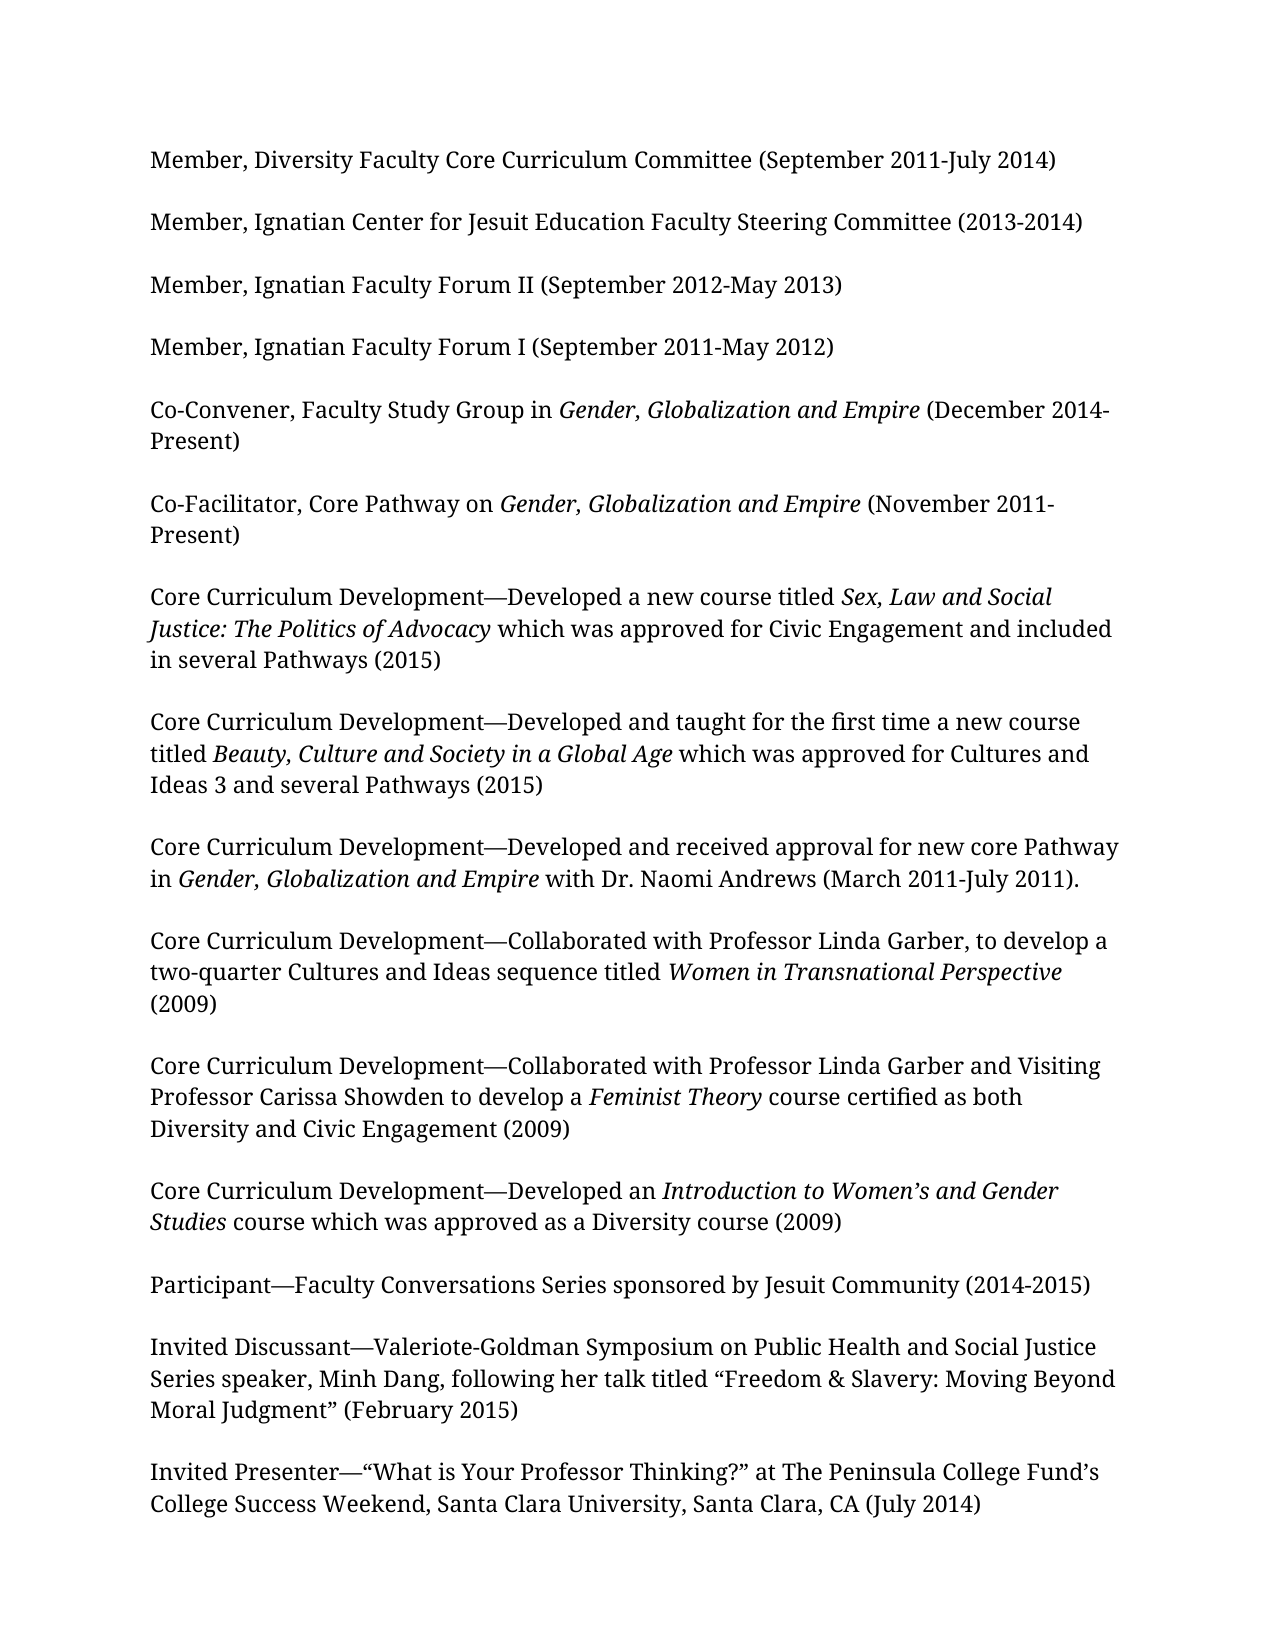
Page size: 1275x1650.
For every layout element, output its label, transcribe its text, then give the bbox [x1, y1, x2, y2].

text Core Curriculum Development—Developed an Introduction to Women’s and Gender Studies course which was approved as a Diversity course (2009) [150, 1175, 1125, 1237]
text Member, Ignatian Faculty Forum II (September 2012-May 2013) [150, 269, 1125, 300]
text Core Curriculum Development—Collaborated with Professor Linda Garber, to develop a two-quarter Cultures and Ideas sequence titled Women in Transnational Perspective (2009) [150, 925, 1125, 1019]
text Member, Ignatian Center for Jesuit Education Faculty Steering Committee (2013-2014) [150, 206, 1125, 237]
text Co-Facilitator, Core Pathway on Gender, Globalization and Empire (November 2011-Present) [150, 487, 1125, 550]
text Core Curriculum Development—Developed a new course titled Sex, Law and Social Justice: The Politics of Advocacy which was approved for Civic Engagement and included in several Pathways (2015) [150, 581, 1125, 675]
text Core Curriculum Development—Collaborated with Professor Linda Garber and Visiting Professor Carissa Showden to develop a Feminist Theory course certified as both Diversity and Civic Engagement (2009) [150, 1050, 1125, 1144]
text Member, Ignatian Faculty Forum I (September 2011-May 2012) [150, 331, 1125, 362]
text Invited Discussant—Valeriote-Goldman Symposium on Public Health and Social Justice Series speaker, Minh Dang, following her talk titled “Freedom & Slavery: Moving Beyond Moral Judgment” (February 2015) [150, 1331, 1125, 1425]
text Core Curriculum Development—Developed and taught for the first time a new course titled Beauty, Culture and Society in a Global Age which was approved for Cultures and Ideas 3 and several Pathways (2015) [150, 706, 1125, 800]
text Participant—Faculty Conversations Series sponsored by Jesuit Community (2014-2015) [150, 1269, 1125, 1300]
text Co-Convener, Faculty Study Group in Gender, Globalization and Empire (December 2014-Present) [150, 394, 1125, 456]
text Member, Diversity Faculty Core Curriculum Committee (September 2011-July 2014) [150, 144, 1125, 175]
text Core Curriculum Development—Developed and received approval for new core Pathway in Gender, Globalization and Empire with Dr. Naomi Andrews (March 2011-July 2011). [150, 831, 1125, 894]
text Invited Presenter—“What is Your Professor Thinking?” at The Peninsula College Fund’s College Success Weekend, Santa Clara University, Santa Clara, CA (July 2014) [150, 1456, 1125, 1519]
